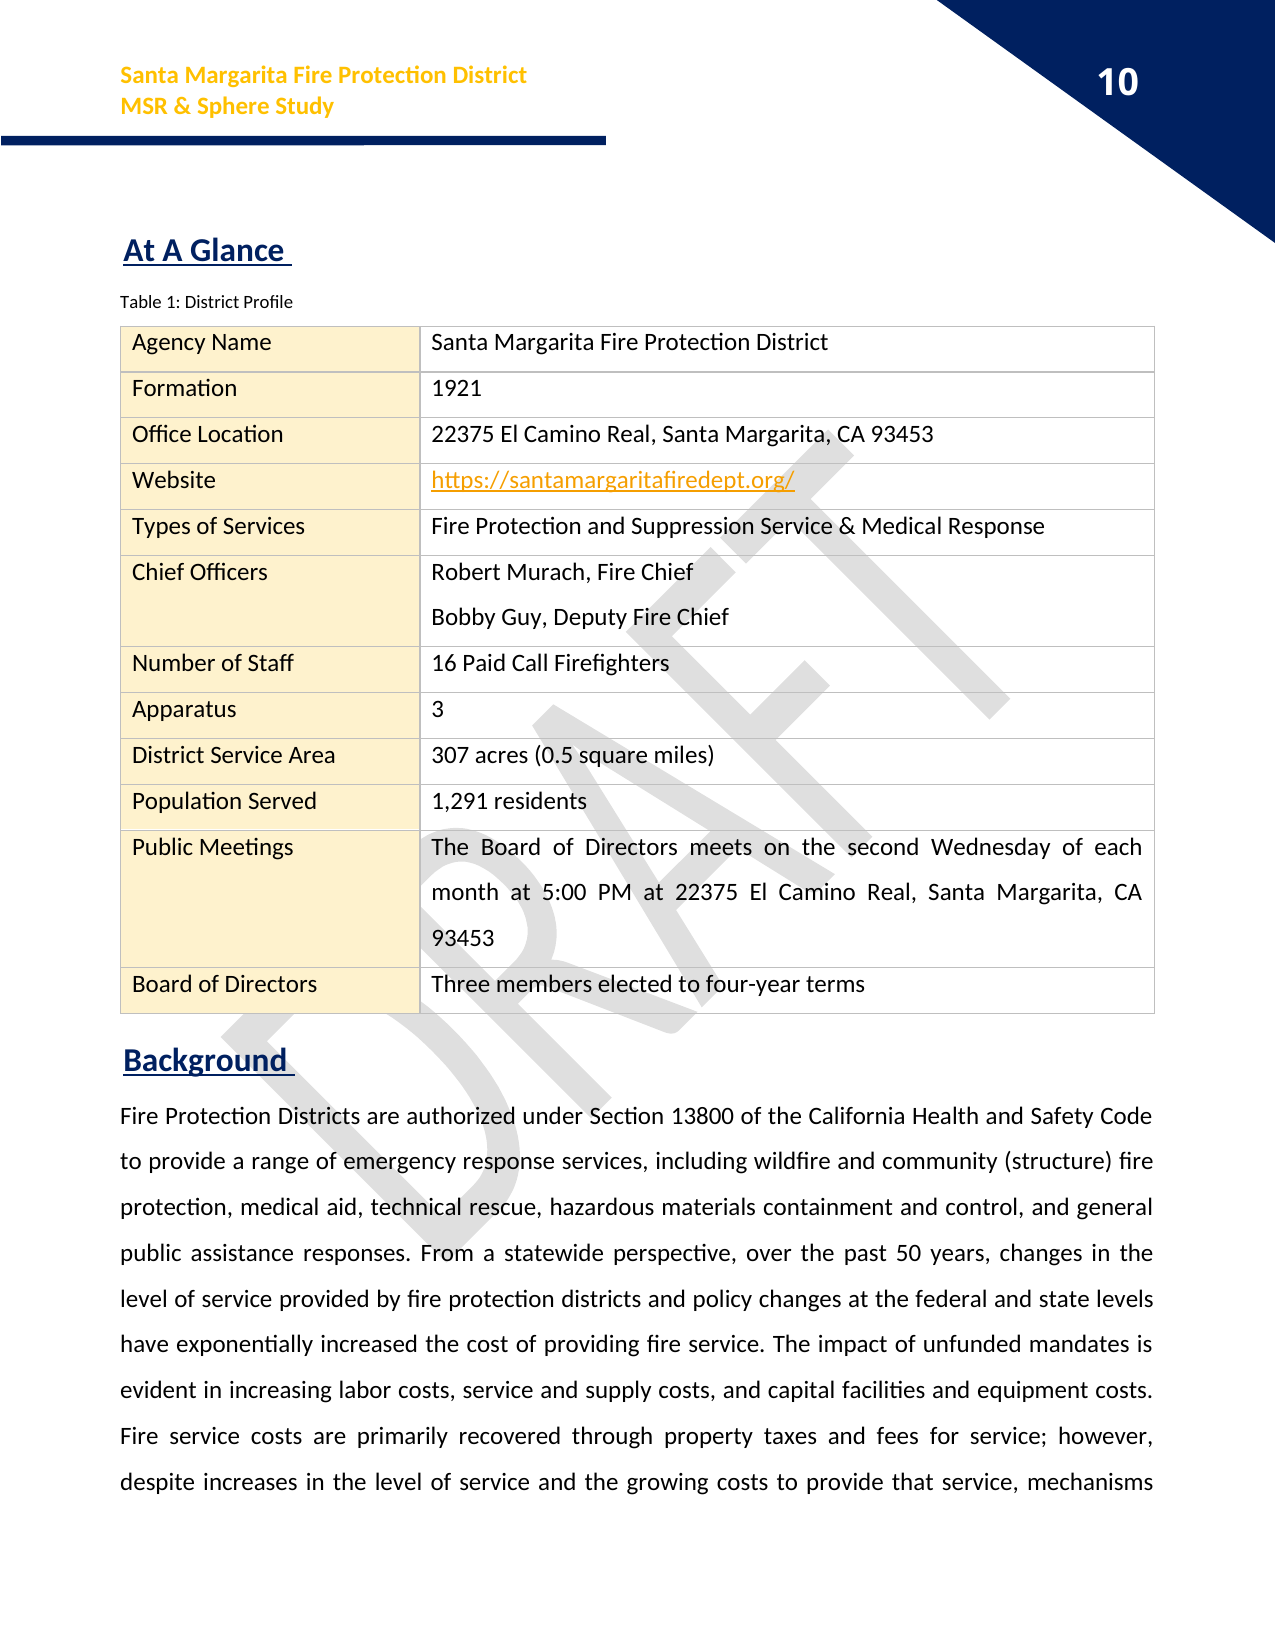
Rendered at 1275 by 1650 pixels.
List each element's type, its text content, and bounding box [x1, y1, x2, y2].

table_cell Chief Officers [121, 556, 419, 646]
table_header Agency Name [121, 327, 419, 371]
table_cell District Service Area [121, 739, 419, 784]
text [120, 1100, 1155, 1496]
subtitle At A Glance [123, 229, 1152, 270]
table_cell 3 [421, 693, 1154, 738]
table_cell Fire Protection and Suppression Service & Medical Response [421, 510, 1154, 555]
table_cell Website [121, 464, 419, 509]
table_cell Population Served [121, 785, 419, 829]
table_cell Number of Staff [121, 647, 419, 692]
table_cell Board of Directors [121, 968, 419, 1013]
table_cell Formation [121, 373, 419, 417]
table_cell Three members elected to four-year terms [421, 968, 1154, 1013]
table_cell 22375 El Camino Real, Santa Margarita, CA 93453 [421, 418, 1154, 463]
table_cell Office Location [121, 418, 419, 463]
table_cell Robert Murach, Fire Chief Bobby Guy, Deputy Fire Chief [421, 556, 1154, 646]
table_cell 307 acres (0.5 square miles) [421, 739, 1154, 784]
table_cell Types of Services [121, 510, 419, 555]
table_cell 1,291 residents [421, 785, 1154, 829]
subtitle Background [123, 1039, 1152, 1079]
text Table 1: District Profile [120, 290, 1155, 313]
table_cell https://santamargaritafiredept.org/ [421, 464, 1154, 509]
table_header Santa Margarita Fire Protection District [421, 327, 1154, 371]
table_cell 16 Paid Call Firefighters [421, 647, 1154, 692]
table_cell The Board of Directors meets on the second Wednesday of each month at 5:00 PM at 22375 El Camino Real, Santa Margarita, CA 93453 [421, 831, 1154, 967]
table_cell 1921 [421, 373, 1154, 417]
table_cell Public Meetings [121, 831, 419, 967]
table_cell Apparatus [121, 693, 419, 738]
